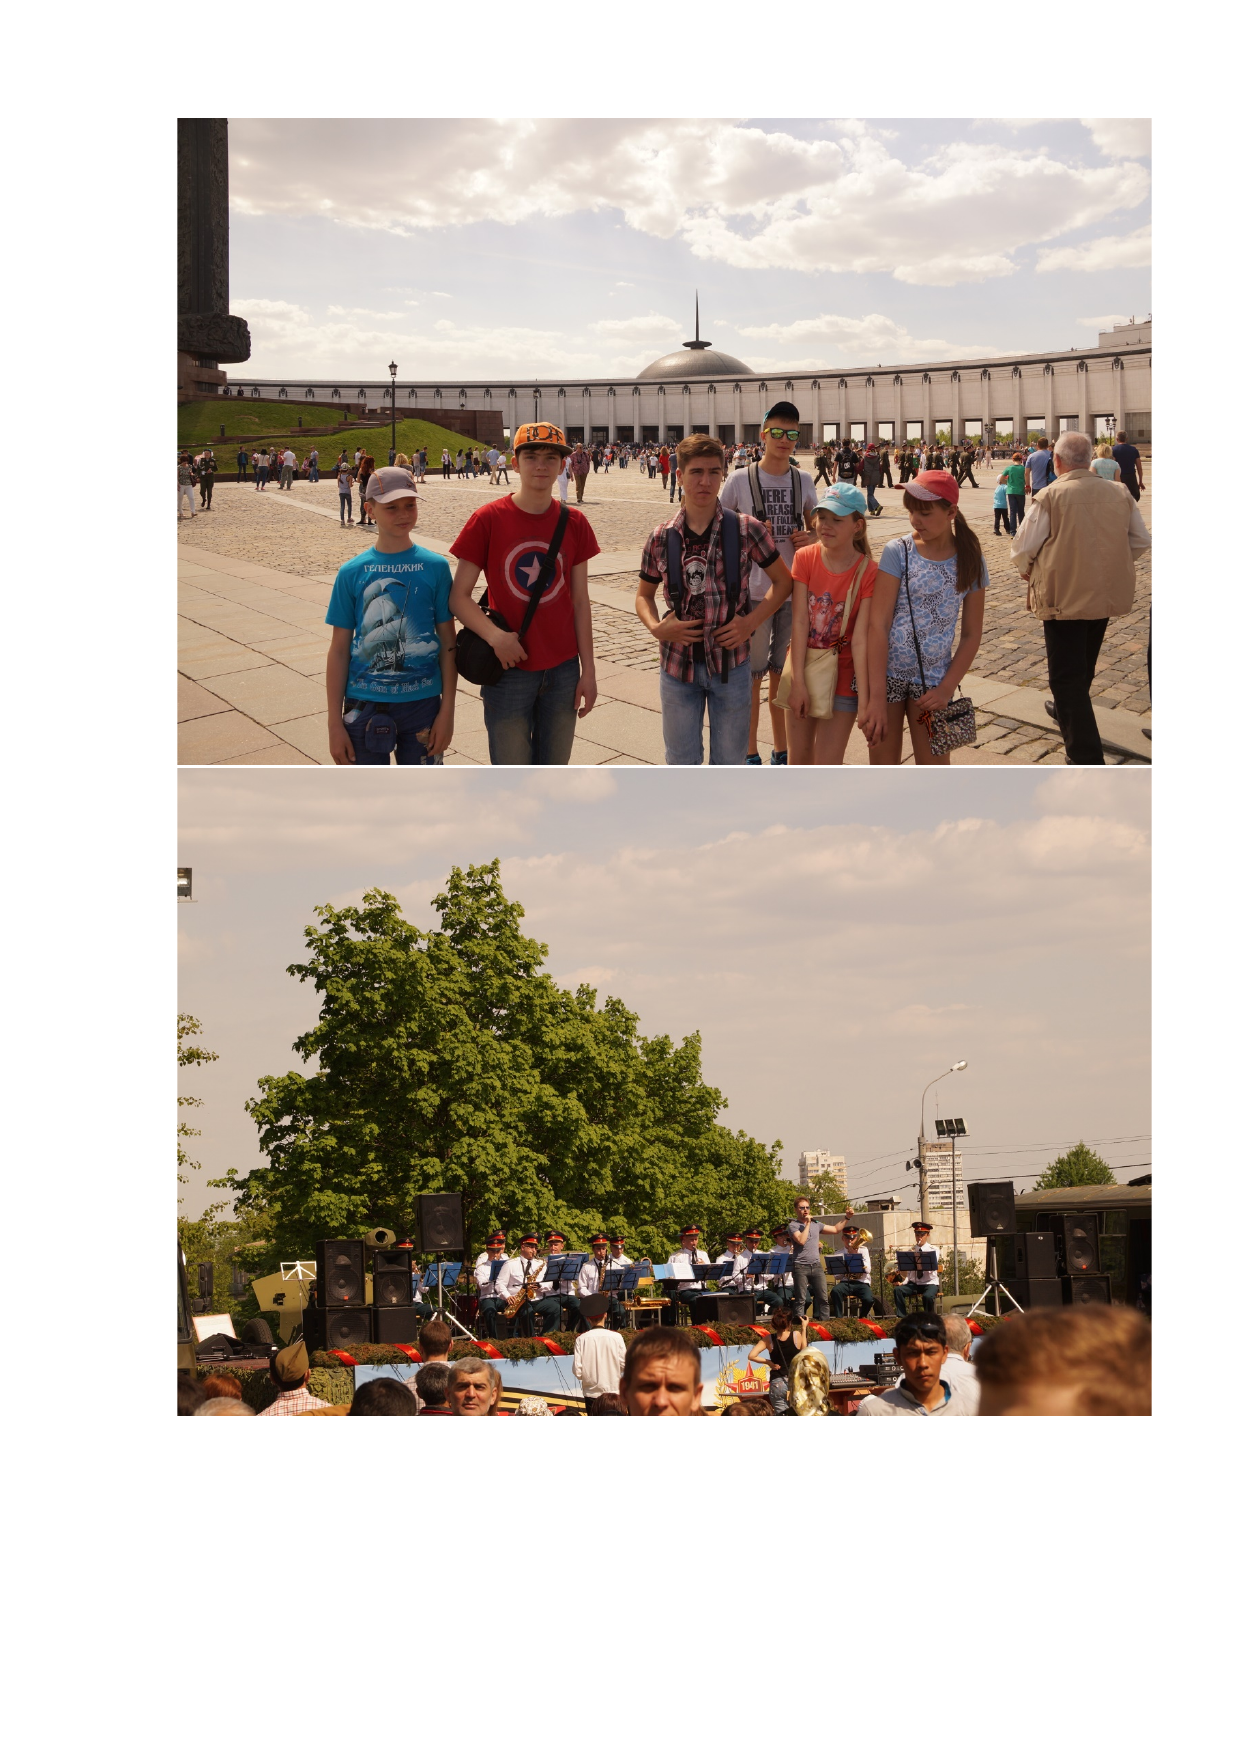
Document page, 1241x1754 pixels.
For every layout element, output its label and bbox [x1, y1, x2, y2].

picture [177, 118, 1152, 765]
picture [177, 768, 1152, 1416]
